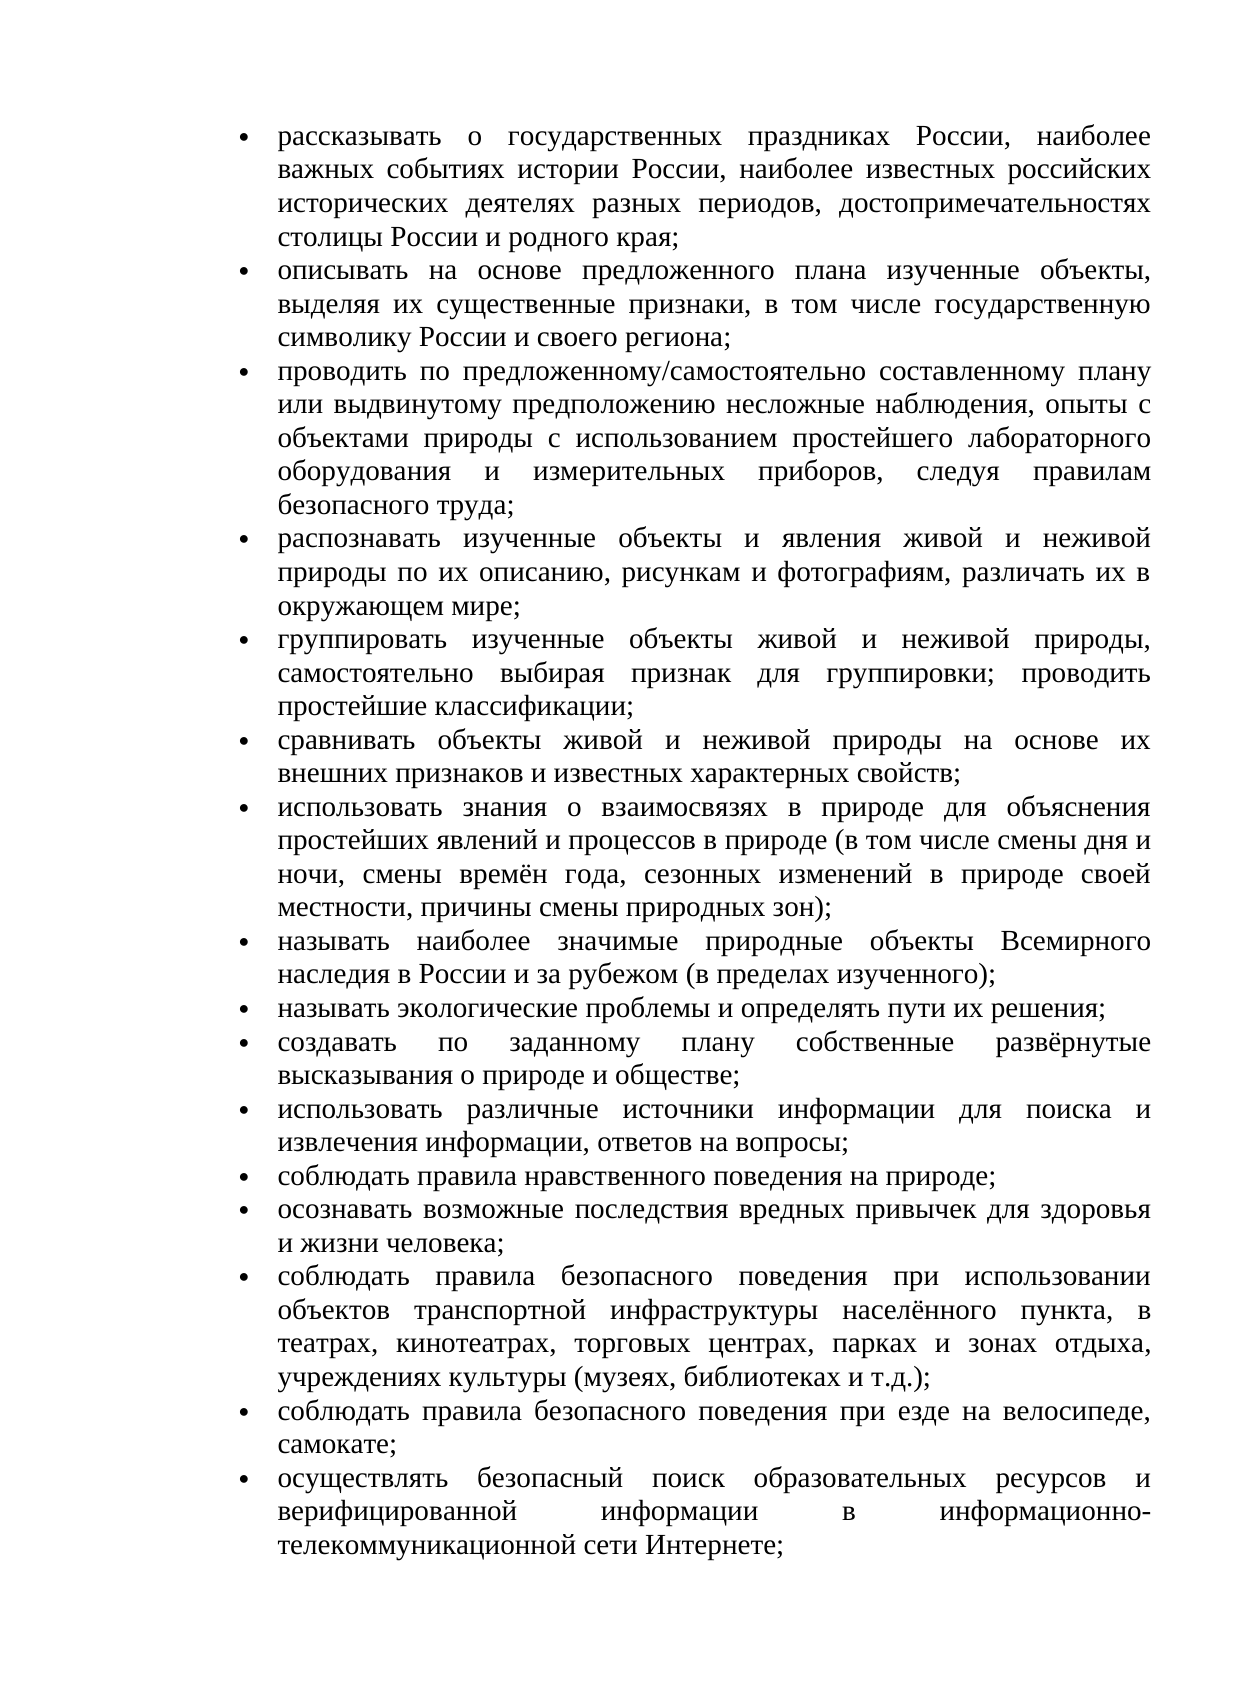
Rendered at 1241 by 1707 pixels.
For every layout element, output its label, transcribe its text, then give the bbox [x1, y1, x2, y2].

list называть экологические проблемы и определять пути их решения; [240, 990, 1152, 1024]
list рассказывать о государственных праздниках России, наиболее важных событиях истории России, наиболее известных российских исторических деятелях разных периодов, достопримечательностях столицы России и родного края; [240, 118, 1152, 252]
list соблюдать правила безопасного поведения при использовании объектов транспортной инфраструктуры населённого пункта, в театрах, кинотеатрах, торговых центрах, парках и зонах отдыха, учреждениях культуры (музеях, библиотеках и т.д.); [240, 1258, 1152, 1393]
list использовать знания о взаимосвязях в природе для объяснения простейших явлений и процессов в природе (в том числе смены дня и ночи, смены времён года, сезонных изменений в природе своей местности, причины смены природных зон); [240, 789, 1152, 923]
list сравнивать объекты живой и неживой природы на основе их внешних признаков и известных характерных свойств; [240, 722, 1152, 789]
list соблюдать правила безопасного поведения при езде на велосипеде, самокате; [240, 1393, 1152, 1460]
list использовать различные источники информации для поиска и извлечения информации, ответов на вопросы; [240, 1091, 1152, 1158]
list создавать по заданному плану собственные развёрнутые высказывания о природе и обществе; [240, 1024, 1152, 1091]
list группировать изученные объекты живой и неживой природы, самостоятельно выбирая признак для группировки; проводить простейшие классификации; [240, 621, 1152, 722]
list распознавать изученные объекты и явления живой и неживой природы по их описанию, рисункам и фотографиям, различать их в окружающем мире; [240, 521, 1152, 621]
list соблюдать правила нравственного поведения на природе; [240, 1158, 1152, 1191]
list осуществлять безопасный поиск образовательных ресурсов и верифицированной информации в информационно-телекоммуникационной сети Интернете; [240, 1460, 1152, 1560]
list осознавать возможные последствия вредных привычек для здоровья и жизни человека; [240, 1191, 1152, 1258]
list проводить по предложенному/самостоятельно составленному плану или выдвинутому предположению несложные наблюдения, опыты с объектами природы с использованием простейшего лабораторного оборудования и измерительных приборов, следуя правилам безопасного труда; [240, 353, 1152, 521]
list называть наиболее значимые природные объекты Всемирного наследия в России и за рубежом (в пределах изученного); [240, 923, 1152, 990]
list описывать на основе предложенного плана изученные объекты, выделяя их существенные признаки, в том числе государственную символику России и своего региона; [240, 252, 1152, 353]
